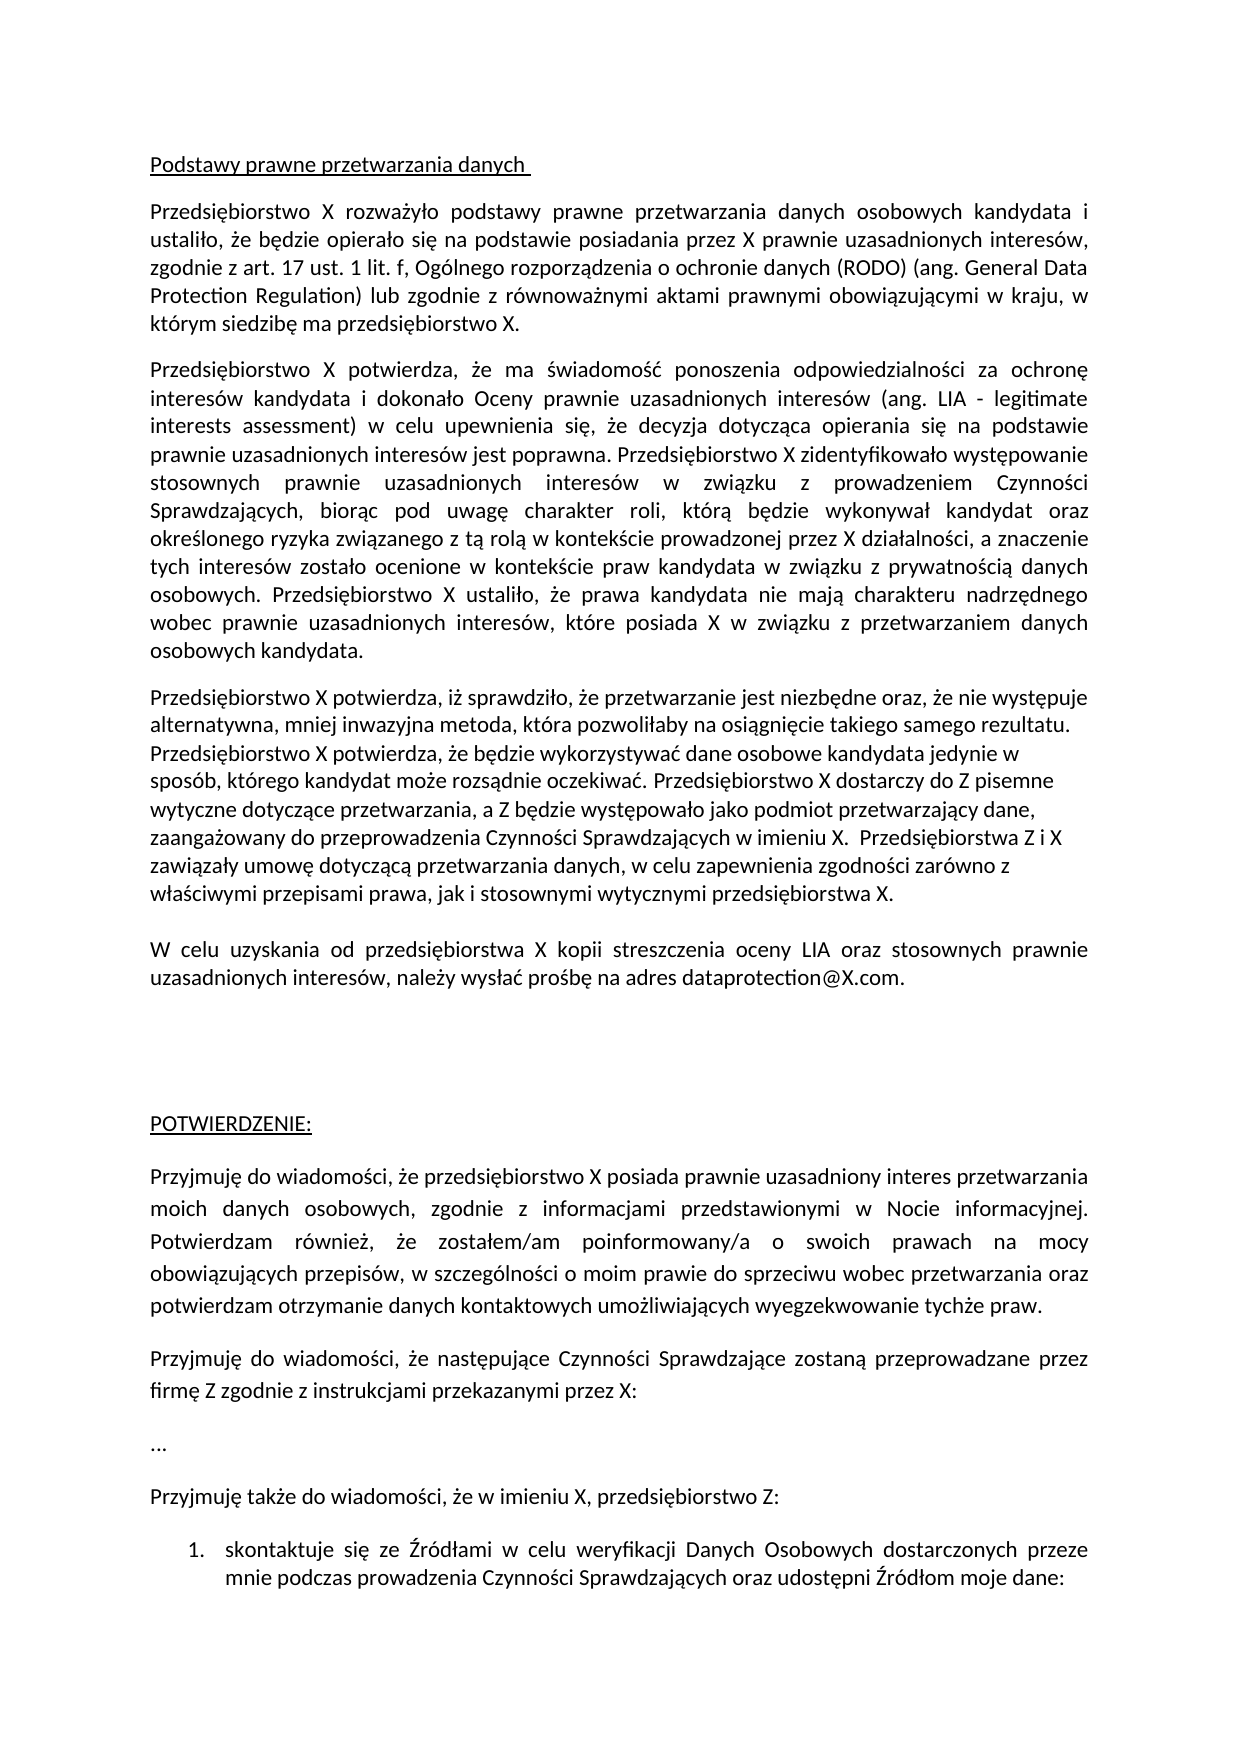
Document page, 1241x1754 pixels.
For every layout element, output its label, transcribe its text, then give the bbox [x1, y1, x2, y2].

text Przedsiębiorstwo X potwierdza, że ma świadomość ponoszenia odpowiedzialności za ochronę interesów kandydata i dokonało Oceny prawnie uzasadnionych interesów (ang. LIA - legitimate interests assessment) w celu upewnienia się, że decyzja dotycząca opierania się na podstawie prawnie uzasadnionych interesów jest poprawna. Przedsiębiorstwo X zidentyfikowało występowanie stosownych prawnie uzasadnionych interesów w związku z prowadzeniem Czynności Sprawdzających, biorąc pod uwagę charakter roli, którą będzie wykonywał kandydat oraz określonego ryzyka związanego z tą rolą w kontekście prowadzonej przez X działalności, a znaczenie tych interesów zostało ocenione w kontekście praw kandydata w związku z prywatnością danych osobowych. Przedsiębiorstwo X ustaliło, że prawa kandydata nie mają charakteru nadrzędnego wobec prawnie uzasadnionych interesów, które posiada X w związku z przetwarzaniem danych osobowych kandydata. [150, 356, 1090, 664]
text Przedsiębiorstwo X potwierdza, iż sprawdziło, że przetwarzanie jest niezbędne oraz, że nie występuje alternatywna, mniej inwazyjna metoda, która pozwoliłaby na osiągnięcie takiego samego rezultatu. Przedsiębiorstwo X potwierdza, że będzie wykorzystywać dane osobowe kandydata jedynie w sposób, którego kandydat może rozsądnie oczekiwać. Przedsiębiorstwo X dostarczy do Z pisemne wytyczne dotyczące przetwarzania, a Z będzie występowało jako podmiot przetwarzający dane, zaangażowany do przeprowadzenia Czynności Sprawdzających w imieniu X. Przedsiębiorstwa Z i X zawiązały umowę dotyczącą przetwarzania danych, w celu zapewnienia zgodności zarówno z właściwymi przepisami prawa, jak i stosownymi wytycznymi przedsiębiorstwa X. [150, 683, 1090, 907]
text Podstawy prawne przetwarzania danych [150, 150, 1090, 178]
text W celu uzyskania od przedsiębiorstwa X kopii streszczenia oceny LIA oraz stosownych prawnie uzasadnionych interesów, należy wysłać prośbę na adres dataprotection@X.com. [150, 935, 1090, 991]
text Przyjmuję do wiadomości, że następujące Czynności Sprawdzające zostaną przeprowadzane przez firmę Z zgodnie z instrukcjami przekazanymi przez X: [150, 1344, 1090, 1404]
list skontaktuje się ze Źródłami w celu weryfikacji Danych Osobowych dostarczonych przeze mnie podczas prowadzenia Czynności Sprawdzających oraz udostępni Źródłom moje dane: [187, 1535, 1090, 1591]
text Przedsiębiorstwo X rozważyło podstawy prawne przetwarzania danych osobowych kandydata i ustaliło, że będzie opierało się na podstawie posiadania przez X prawnie uzasadnionych interesów, zgodnie z art. 17 ust. 1 lit. f, Ogólnego rozporządzenia o ochronie danych (RODO) (ang. General Data Protection Regulation) lub zgodnie z równoważnymi aktami prawnymi obowiązującymi w kraju, w którym siedzibę ma przedsiębiorstwo X. [150, 197, 1090, 337]
text ... [150, 1429, 1090, 1457]
text POTWIERDZENIE: [150, 1109, 1090, 1137]
text Przyjmuję do wiadomości, że przedsiębiorstwo X posiada prawnie uzasadniony interes przetwarzania moich danych osobowych, zgodnie z informacjami przedstawionymi w Nocie informacyjnej. Potwierdzam również, że zostałem/am poinformowany/a o swoich prawach na mocy obowiązujących przepisów, w szczególności o moim prawie do sprzeciwu wobec przetwarzania oraz potwierdzam otrzymanie danych kontaktowych umożliwiających wyegzekwowanie tychże praw. [150, 1162, 1090, 1319]
text Przyjmuję także do wiadomości, że w imieniu X, przedsiębiorstwo Z: [150, 1482, 1090, 1510]
